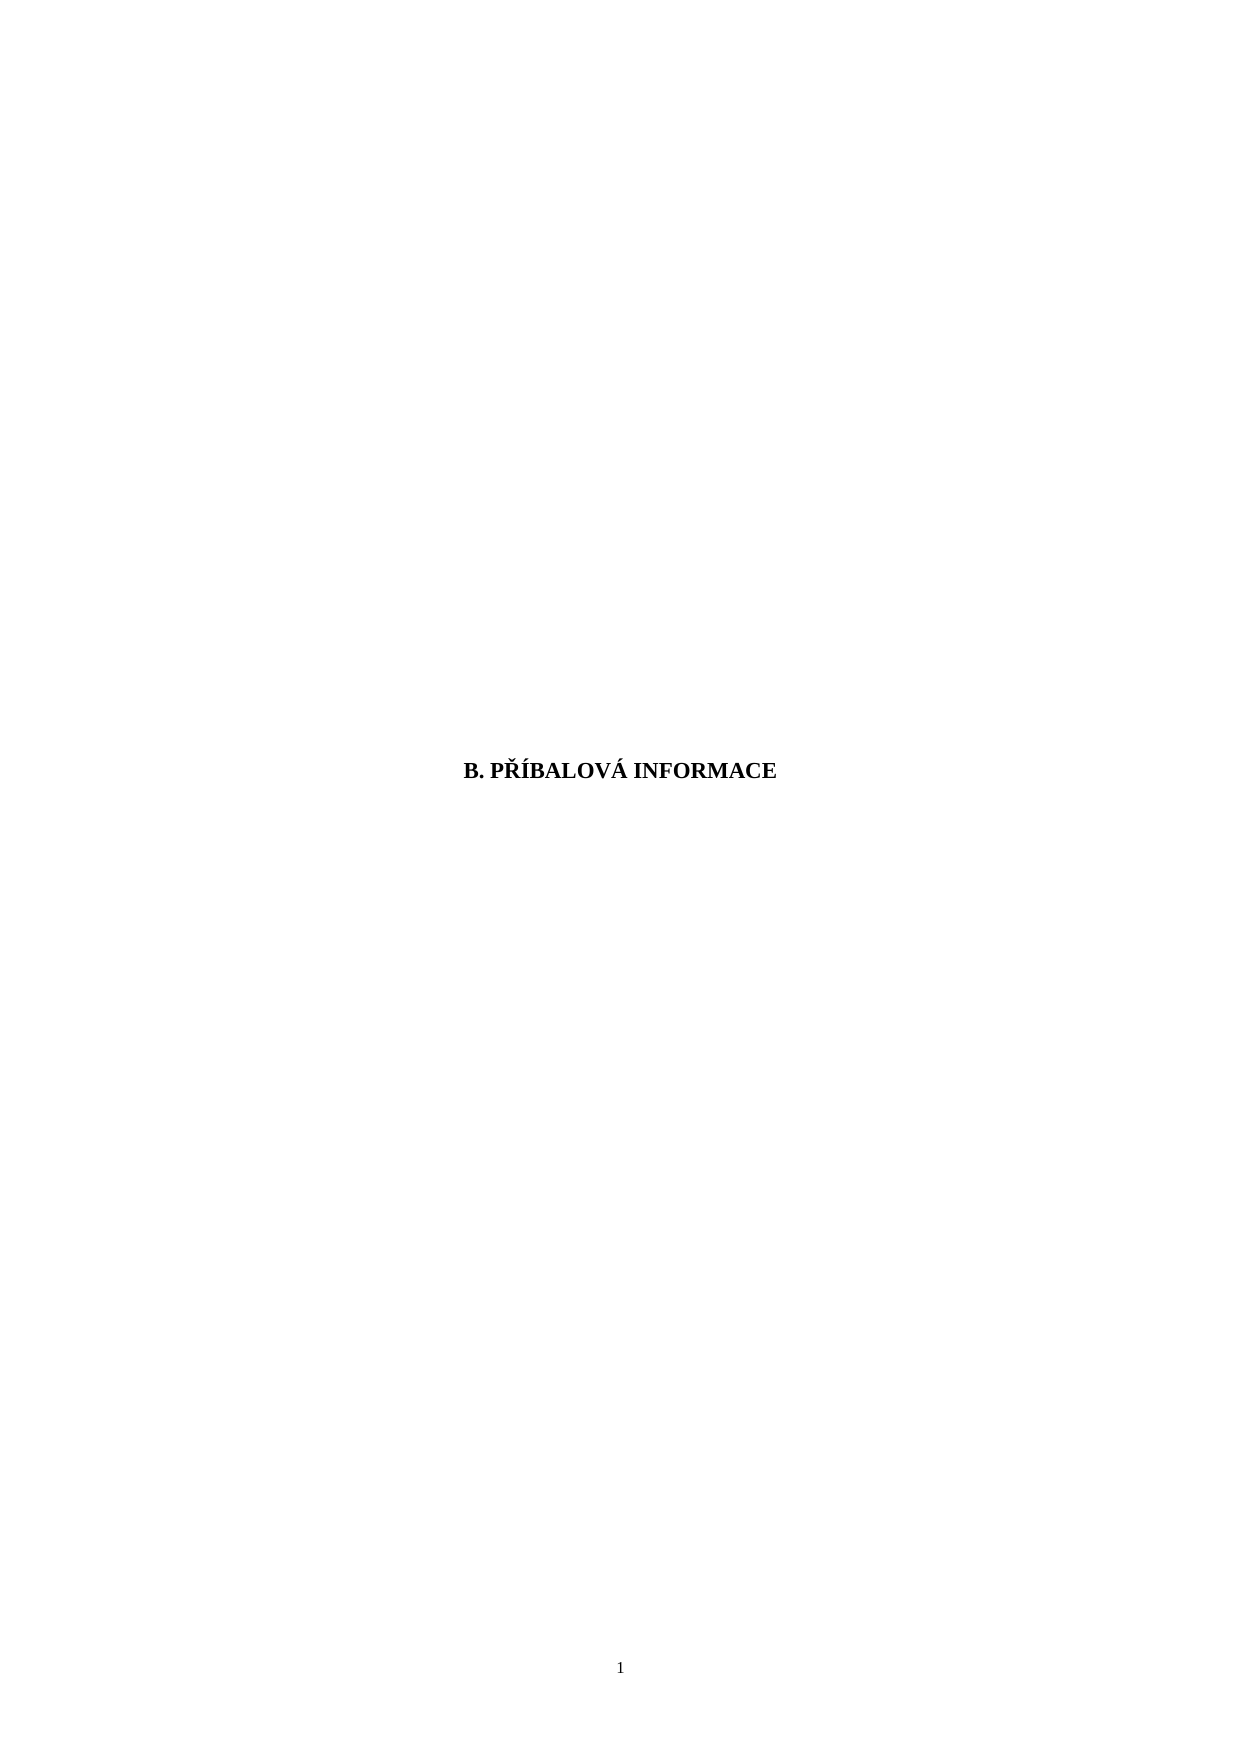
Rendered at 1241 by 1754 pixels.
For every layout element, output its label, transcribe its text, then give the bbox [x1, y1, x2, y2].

text B. PŘÍBALOVÁ INFORMACE [148, 757, 1092, 783]
